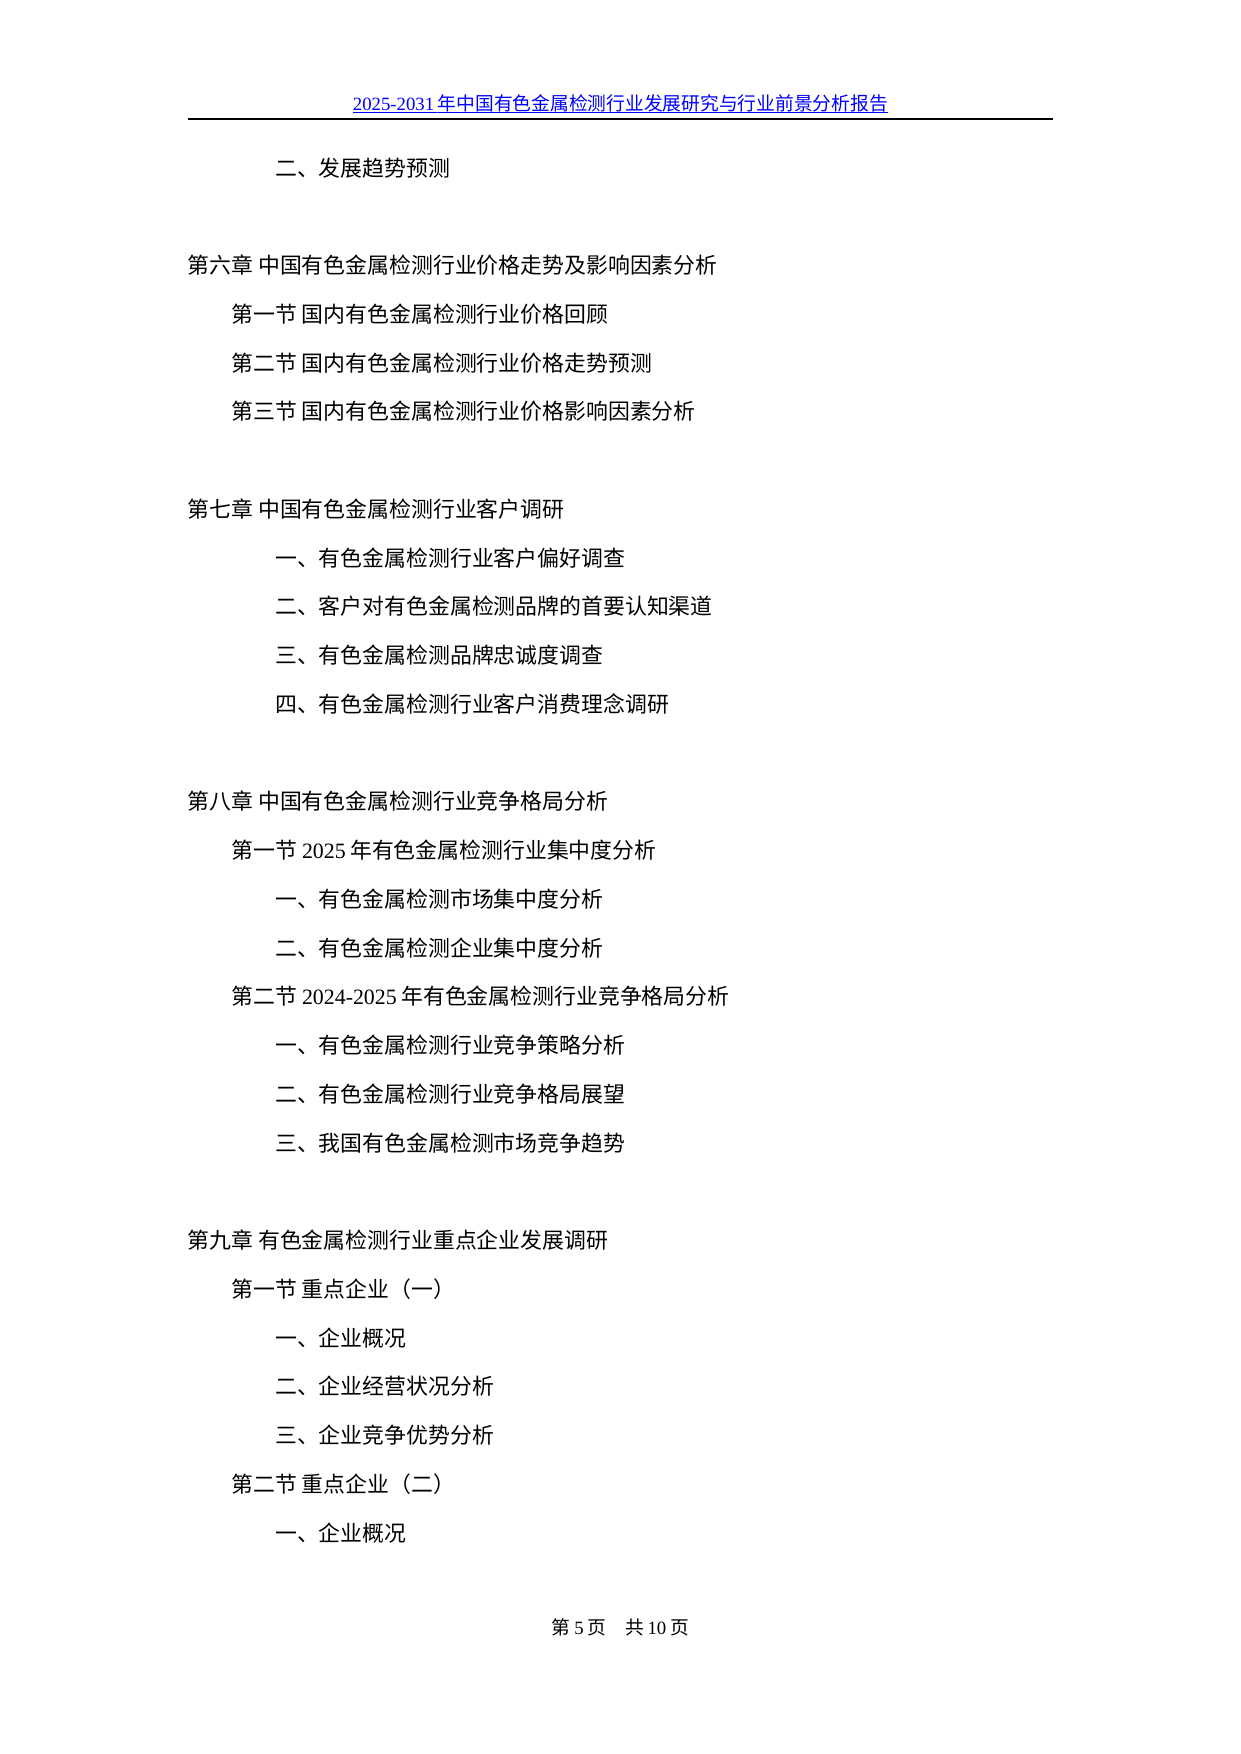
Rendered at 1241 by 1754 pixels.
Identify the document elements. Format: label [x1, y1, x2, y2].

text [187, 150, 1053, 1548]
